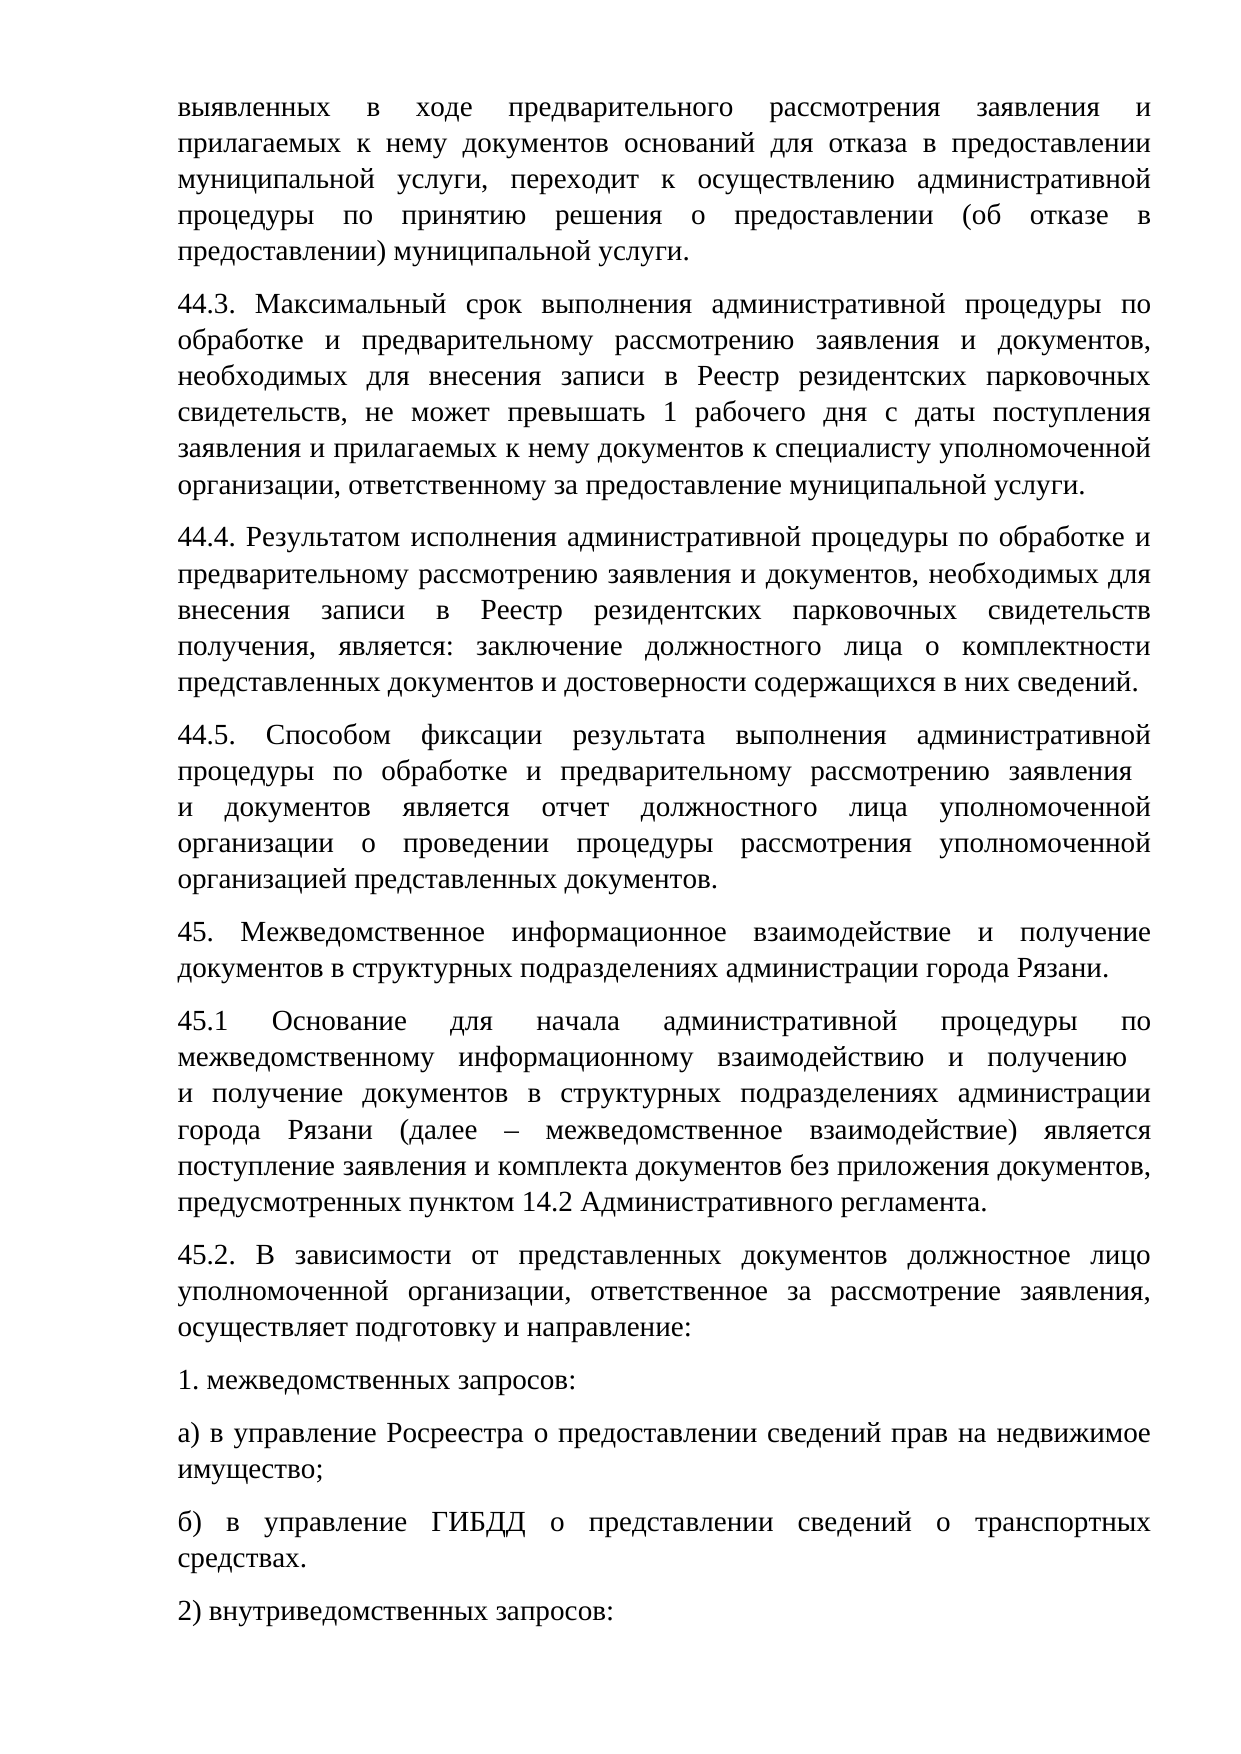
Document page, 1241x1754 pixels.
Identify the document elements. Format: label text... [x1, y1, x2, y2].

text а) в управление Росреестра о предоставлении сведений прав на недвижимое имущество; [177, 1415, 1152, 1484]
text 44.5. Способом фиксации результата выполнения административной процедуры по обработке и предварительному рассмотрению заявления и документов является отчет должностного лица уполномоченной организации о проведении процедуры рассмотрения уполномоченной организацией представленных документов. [177, 717, 1152, 895]
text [177, 89, 1152, 267]
text 45.2. В зависимости от представленных документов должностное лицо уполномоченной организации, ответственное за рассмотрение заявления, осуществляет подготовку и направление: [177, 1237, 1152, 1343]
text 1. межведомственных запросов: [177, 1362, 1152, 1396]
text 44.4. Результатом исполнения административной процедуры по обработке и предварительному рассмотрению заявления и документов, необходимых для внесения записи в Реестр резидентских парковочных свидетельств получения, является: заключение должностного лица о комплектности представленных документов и достоверности содержащихся в них сведений. [177, 519, 1152, 698]
text 45.1 Основание для начала административной процедуры по межведомственному информационному взаимодействию и получению и получение документов в структурных подразделениях администрации города Рязани (далее – межведомственное взаимодействие) является поступление заявления и комплекта документов без приложения документов, предусмотренных пунктом 14.2 Административного регламента. [177, 1003, 1152, 1218]
text 45. Межведомственное информационное взаимодействие и получение документов в структурных подразделениях администрации города Рязани. [177, 914, 1152, 984]
text 44.3. Максимальный срок выполнения административной процедуры по обработке и предварительному рассмотрению заявления и документов, необходимых для внесения записи в Реестр резидентских парковочных свидетельств, не может превышать 1 рабочего дня с даты поступления заявления и прилагаемых к нему документов к специалисту уполномоченной организации, ответственному за предоставление муниципальной услуги. [177, 286, 1152, 500]
text 2) внутриведомственных запросов: [177, 1593, 1152, 1626]
text б) в управление ГИБДД о представлении сведений о транспортных средствах. [177, 1504, 1152, 1573]
